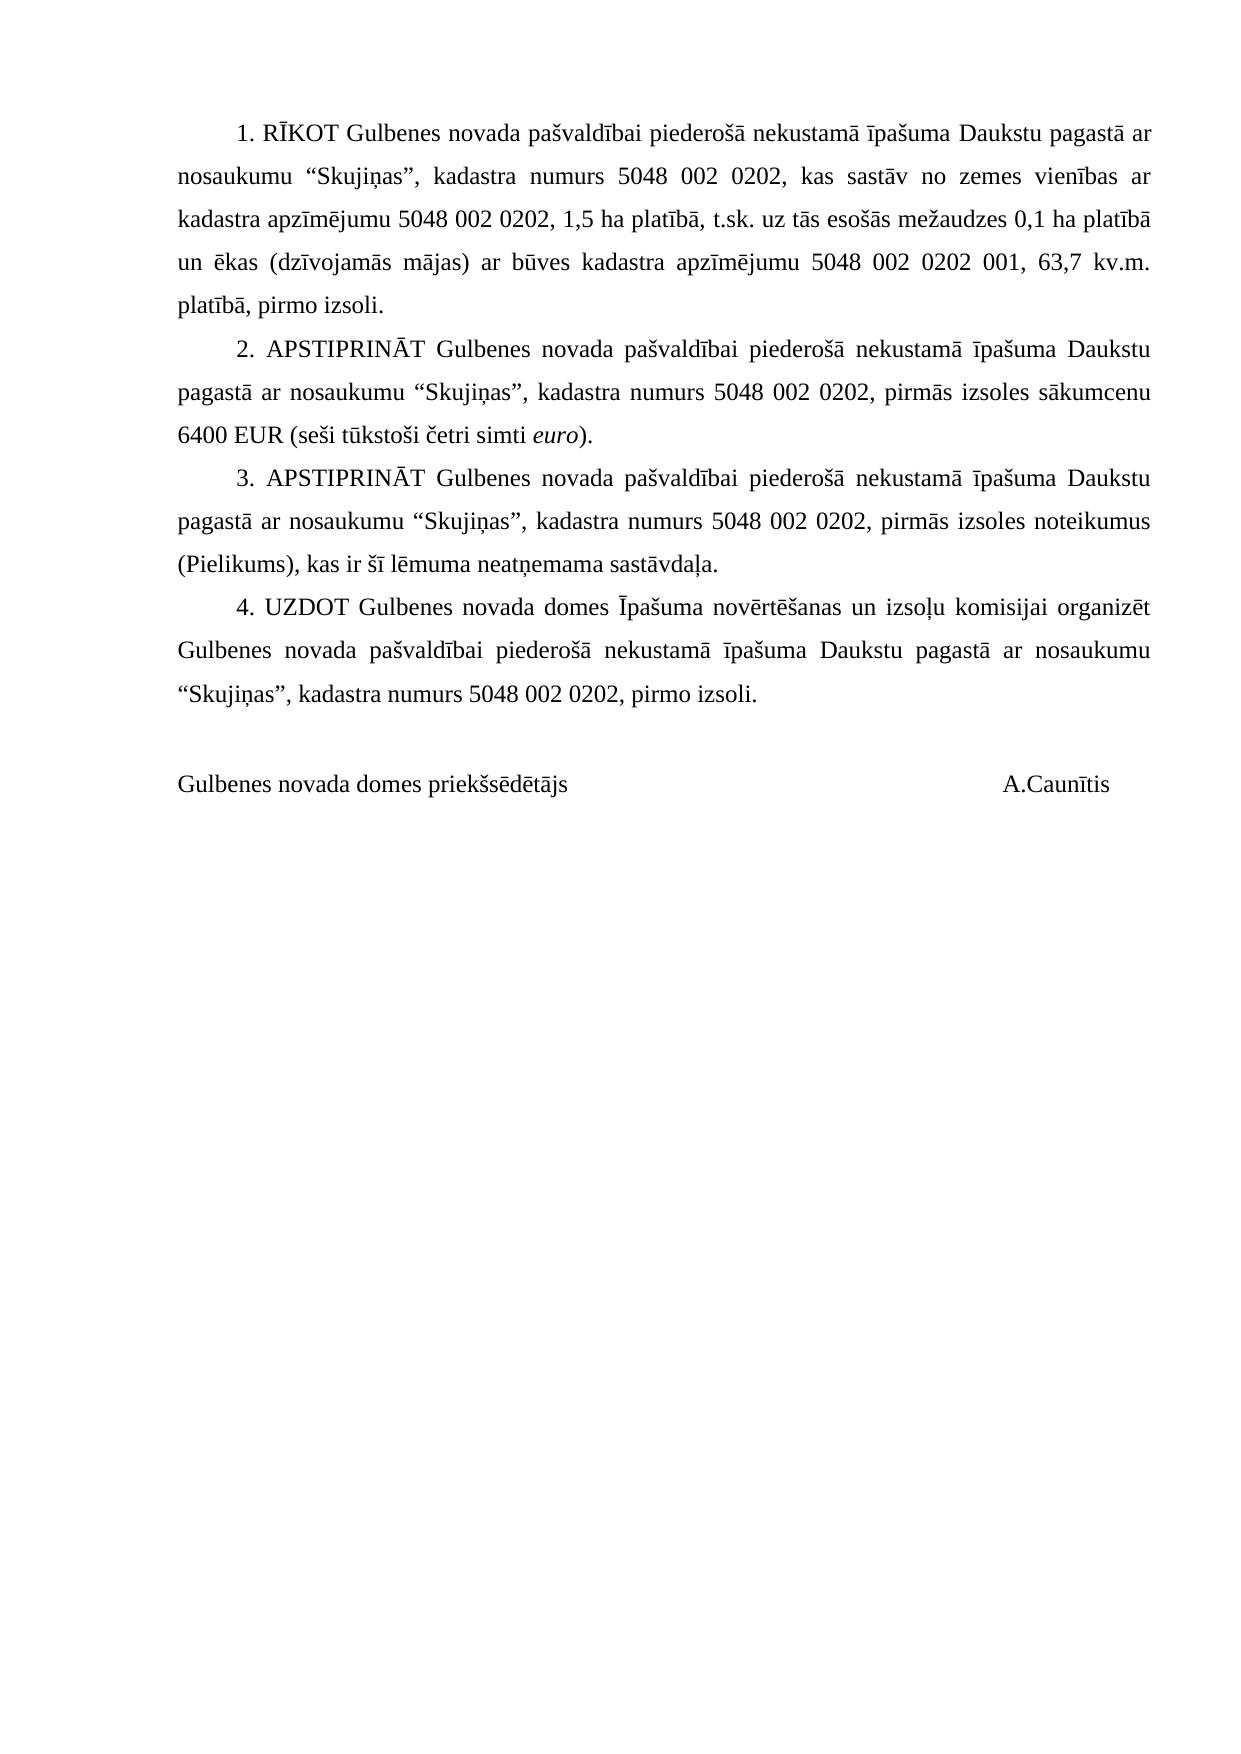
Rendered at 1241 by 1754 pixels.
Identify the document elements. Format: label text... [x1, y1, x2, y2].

text 4. UZDOT Gulbenes novada domes Īpašuma novērtēšanas un izsoļu komisijai organizēt Gulbenes novada pašvaldībai piederošā nekustamā īpašuma Daukstu pagastā ar nosaukumu “Skujiņas”, kadastra numurs 5048 002 0202, pirmo izsoli. [177, 592, 1152, 707]
text Gulbenes novada domes priekšsēdētājs A.Caunītis [177, 769, 1152, 798]
text 3. APSTIPRINĀT Gulbenes novada pašvaldībai piederošā nekustamā īpašuma Daukstu pagastā ar nosaukumu “Skujiņas”, kadastra numurs 5048 002 0202, pirmās izsoles noteikumus (Pielikums), kas ir šī lēmuma neatņemama sastāvdaļa. [177, 463, 1152, 578]
text 2. APSTIPRINĀT Gulbenes novada pašvaldībai piederošā nekustamā īpašuma Daukstu pagastā ar nosaukumu “Skujiņas”, kadastra numurs 5048 002 0202, pirmās izsoles sākumcenu 6400 EUR (seši tūkstoši četri simti euro). [177, 334, 1152, 449]
text 1. RĪKOT Gulbenes novada pašvaldībai piederošā nekustamā īpašuma Daukstu pagastā ar nosaukumu “Skujiņas”, kadastra numurs 5048 002 0202, kas sastāv no zemes vienības ar kadastra apzīmējumu 5048 002 0202, 1,5 ha platībā, t.sk. uz tās esošās mežaudzes 0,1 ha platībā un ēkas (dzīvojamās mājas) ar būves kadastra apzīmējumu 5048 002 0202 001, 63,7 kv.m. platībā, pirmo izsoli. [177, 118, 1152, 319]
